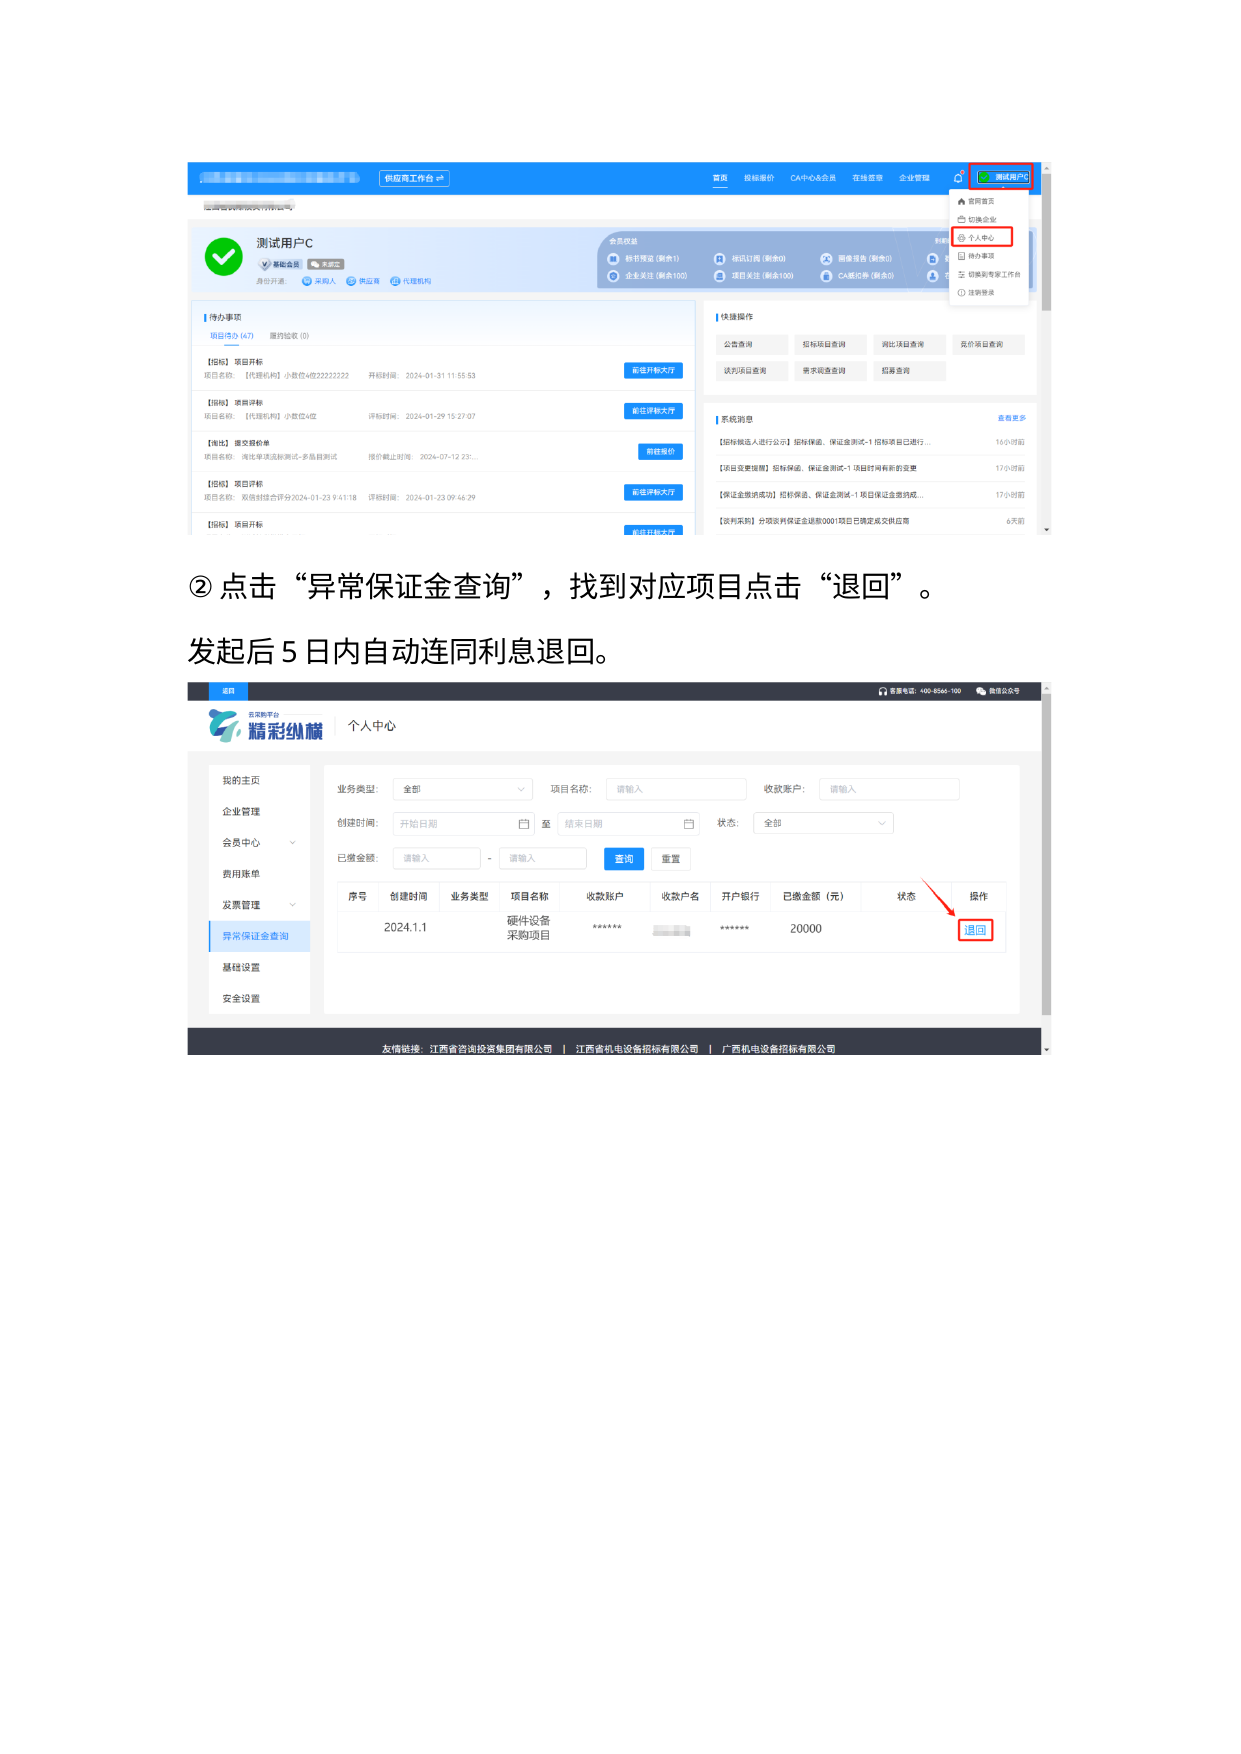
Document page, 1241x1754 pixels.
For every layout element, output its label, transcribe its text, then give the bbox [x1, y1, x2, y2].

text ②点击“异常保证金查询”，找到对应项目点击“退回”。 [187, 552, 1053, 617]
picture [187, 162, 1052, 535]
picture [187, 682, 1052, 1055]
text 发起后5日内自动连同利息退回。 [187, 617, 1053, 682]
